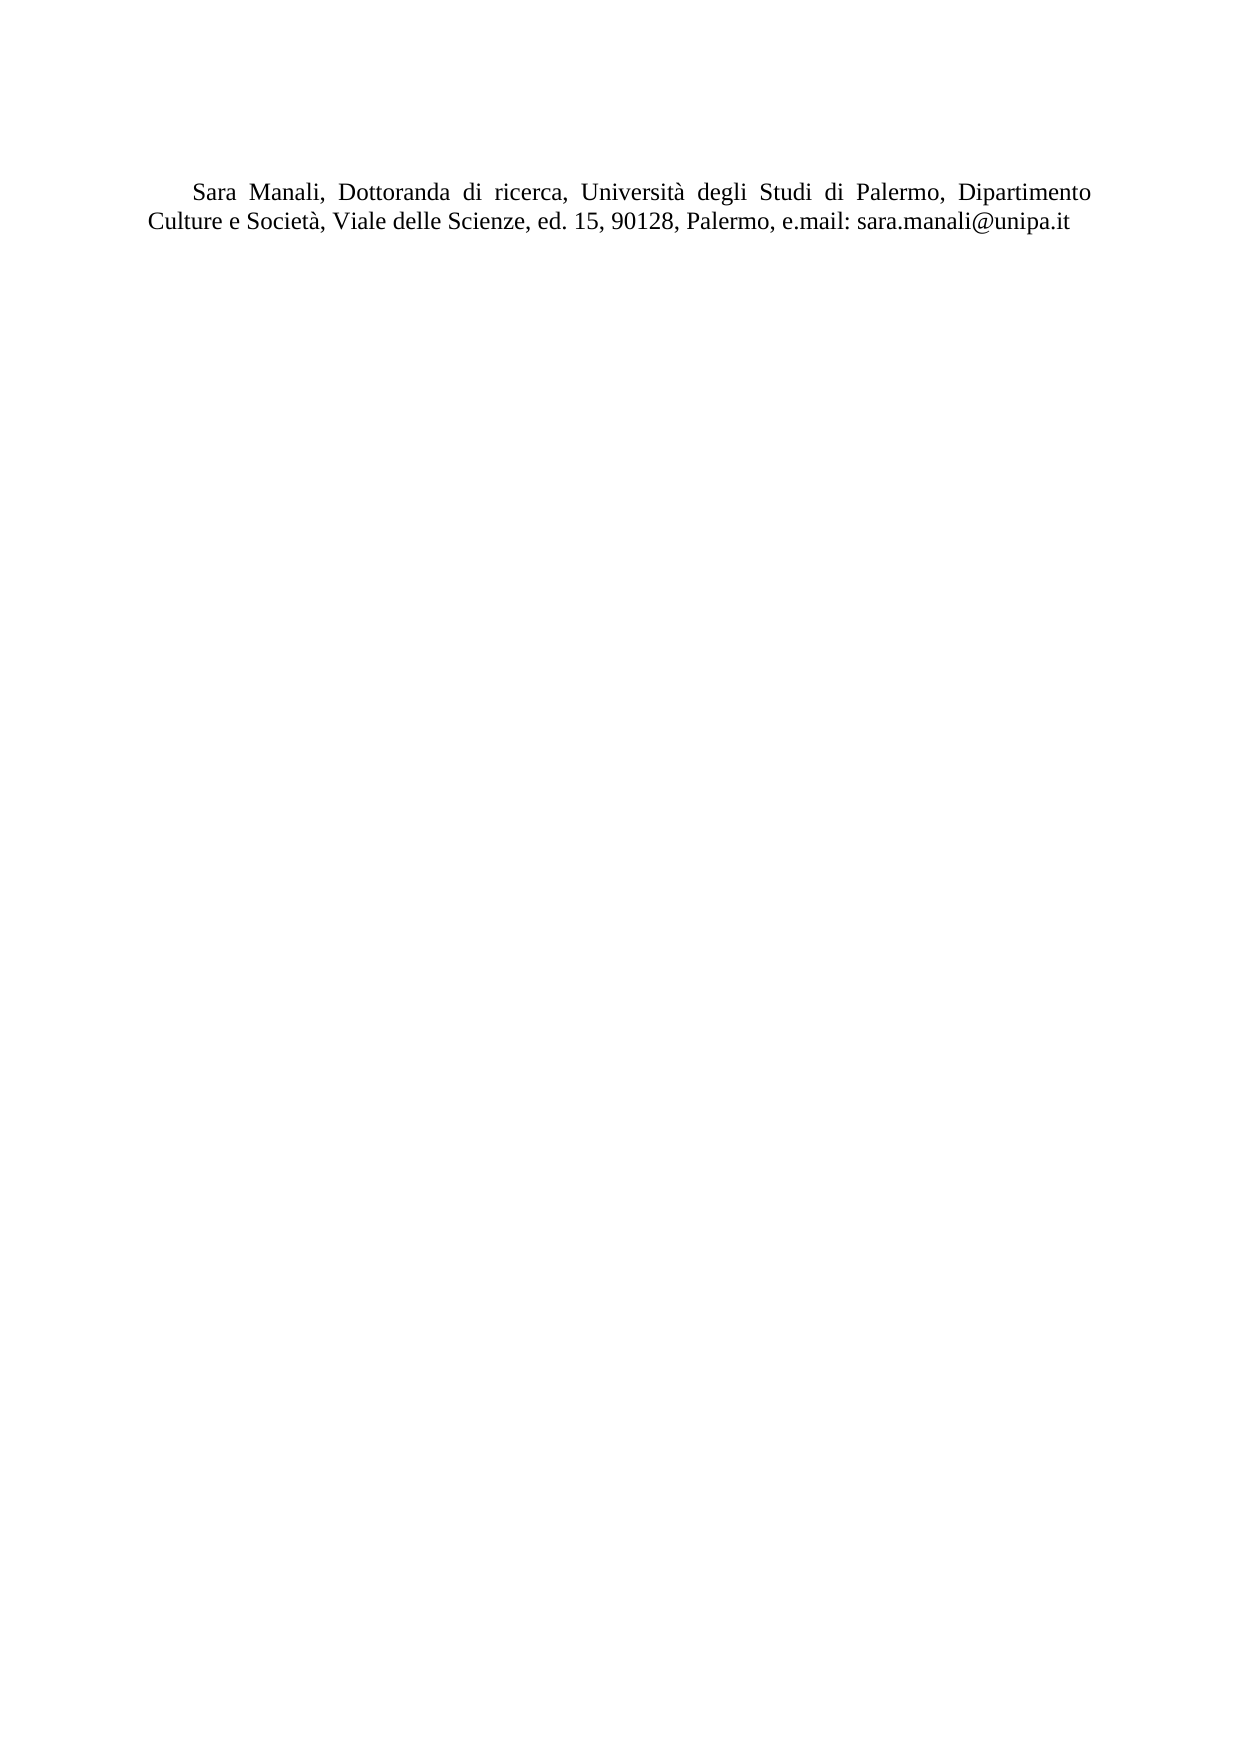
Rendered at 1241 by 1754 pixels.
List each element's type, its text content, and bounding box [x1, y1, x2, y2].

text Sara Manali, Dottoranda di ricerca, Università degli Studi di Palermo, Dipartimento Culture e Società, Viale delle Scienze, ed. 15, 90128, Palermo, e.mail: sara.manali@unipa.it [148, 177, 1092, 235]
